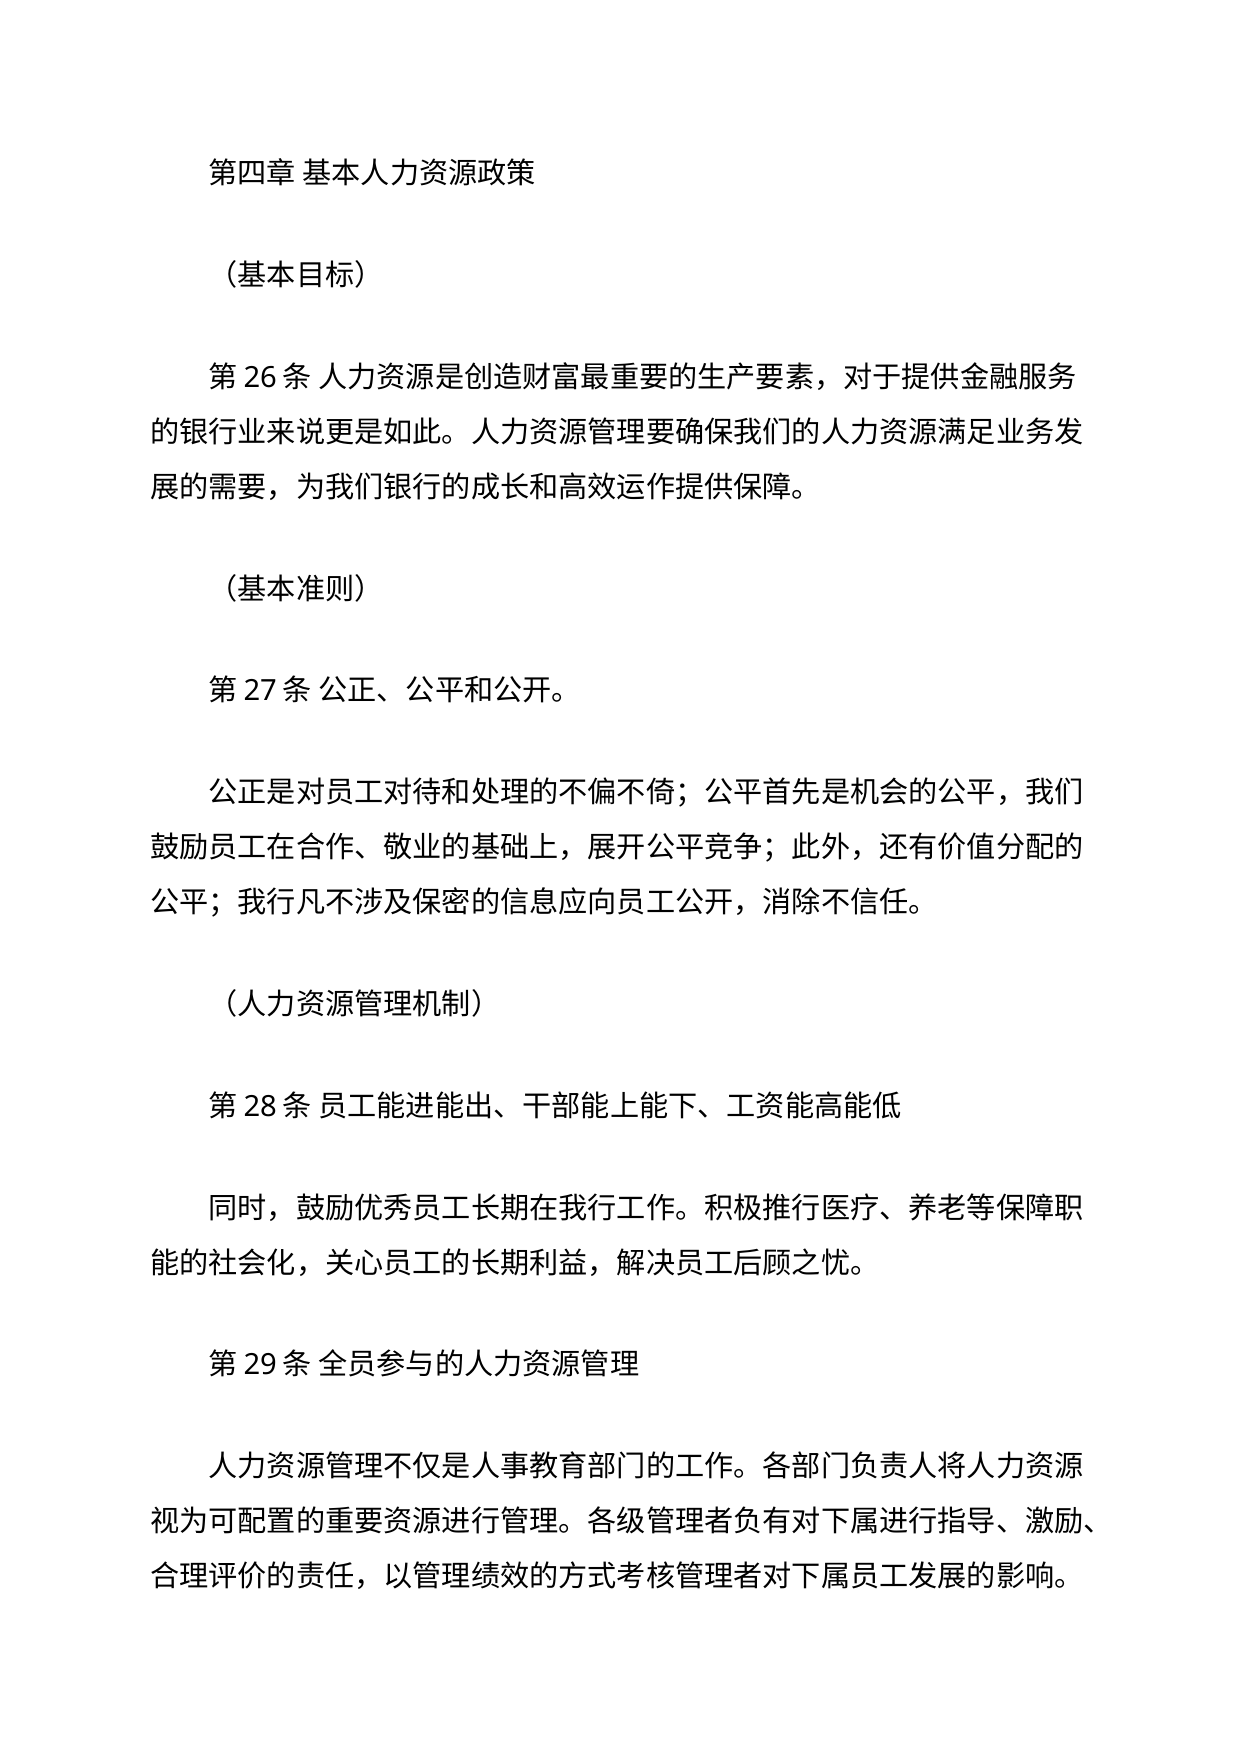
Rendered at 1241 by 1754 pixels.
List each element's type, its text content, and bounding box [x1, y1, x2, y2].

text 人力资源管理不仅是人事教育部门的工作。各部门负责人将人力资源视为可配置的重要资源进行管理。各级管理者负有对下属进行指导、激励、合理评价的责任，以管理绩效的方式考核管理者对下属员工发展的影响。 [150, 1443, 1090, 1595]
text 第28条 员工能进能出、干部能上能下、工资能高能低 [150, 1082, 1090, 1125]
text 第26条 人力资源是创造财富最重要的生产要素，对于提供金融服务的银行业来说更是如此。人力资源管理要确保我们的人力资源满足业务发展的需要，为我们银行的成长和高效运作提供保障。 [150, 353, 1090, 506]
text 第27条 公正、公平和公开。 [150, 667, 1090, 709]
text 第29条 全员参与的人力资源管理 [150, 1341, 1090, 1383]
text 同时，鼓励优秀员工长期在我行工作。积极推行医疗、养老等保障职能的社会化，关心员工的长期利益，解决员工后顾之忧。 [150, 1184, 1090, 1281]
text （基本目标） [150, 252, 1090, 294]
text （基本准则） [150, 565, 1090, 607]
text 第四章 基本人力资源政策 [150, 150, 1090, 192]
text （人力资源管理机制） [150, 981, 1090, 1023]
text 公正是对员工对待和处理的不偏不倚；公平首先是机会的公平，我们鼓励员工在合作、敬业的基础上，展开公平竞争；此外，还有价值分配的公平；我行凡不涉及保密的信息应向员工公开，消除不信任。 [150, 769, 1090, 921]
